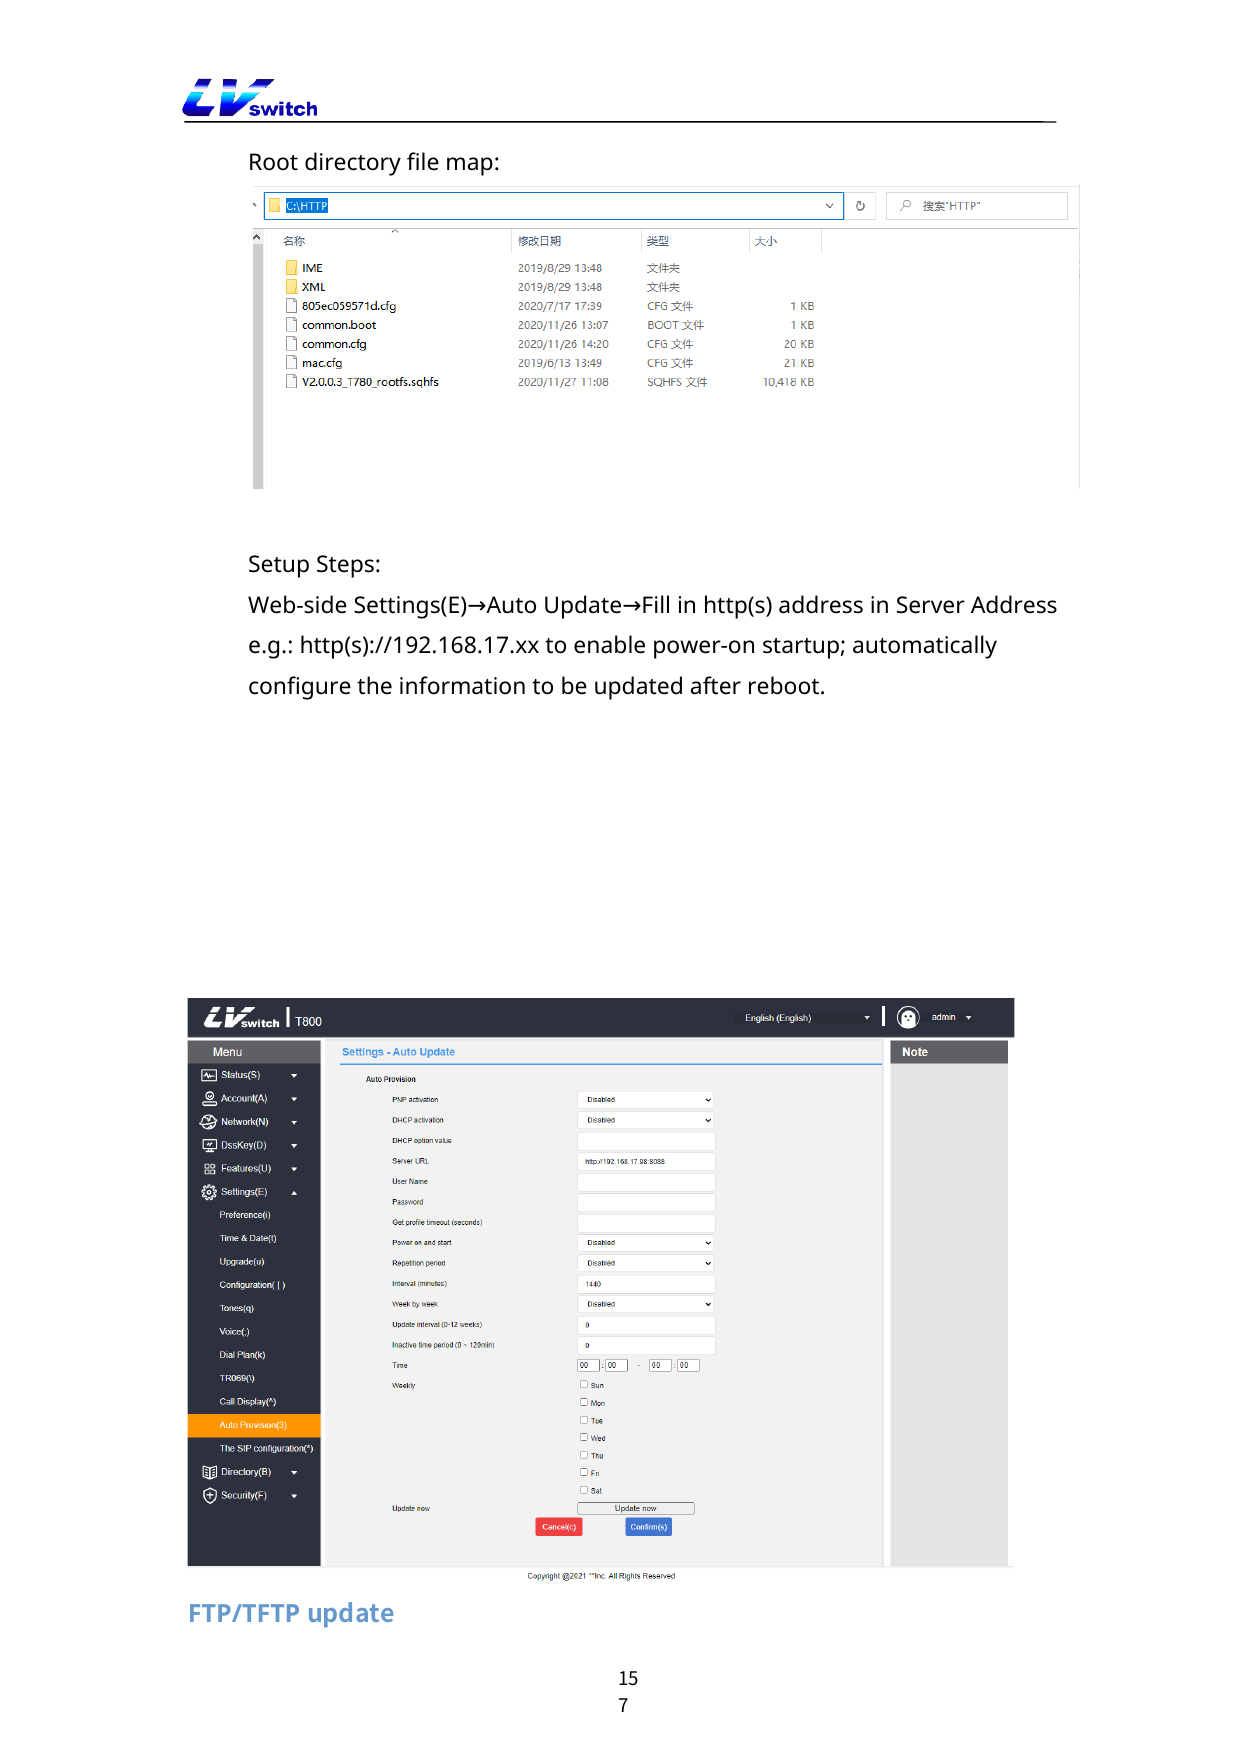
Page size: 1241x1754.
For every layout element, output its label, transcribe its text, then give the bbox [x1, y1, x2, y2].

text Setup Steps: [173, 548, 1084, 579]
picture [179, 76, 317, 118]
picture [187, 998, 1015, 1583]
picture [253, 184, 1080, 489]
text Root directory file map: [173, 146, 1084, 177]
text Web-side Settings(E)→Auto Update→Fill in http(s) address in Server Address e.g.: http(s)://192.168.17.xx to enable power-on startup; automatically configure the information to be updated after reboot. [248, 588, 1084, 701]
subtitle FTP/TFTP update [188, 1593, 1084, 1629]
